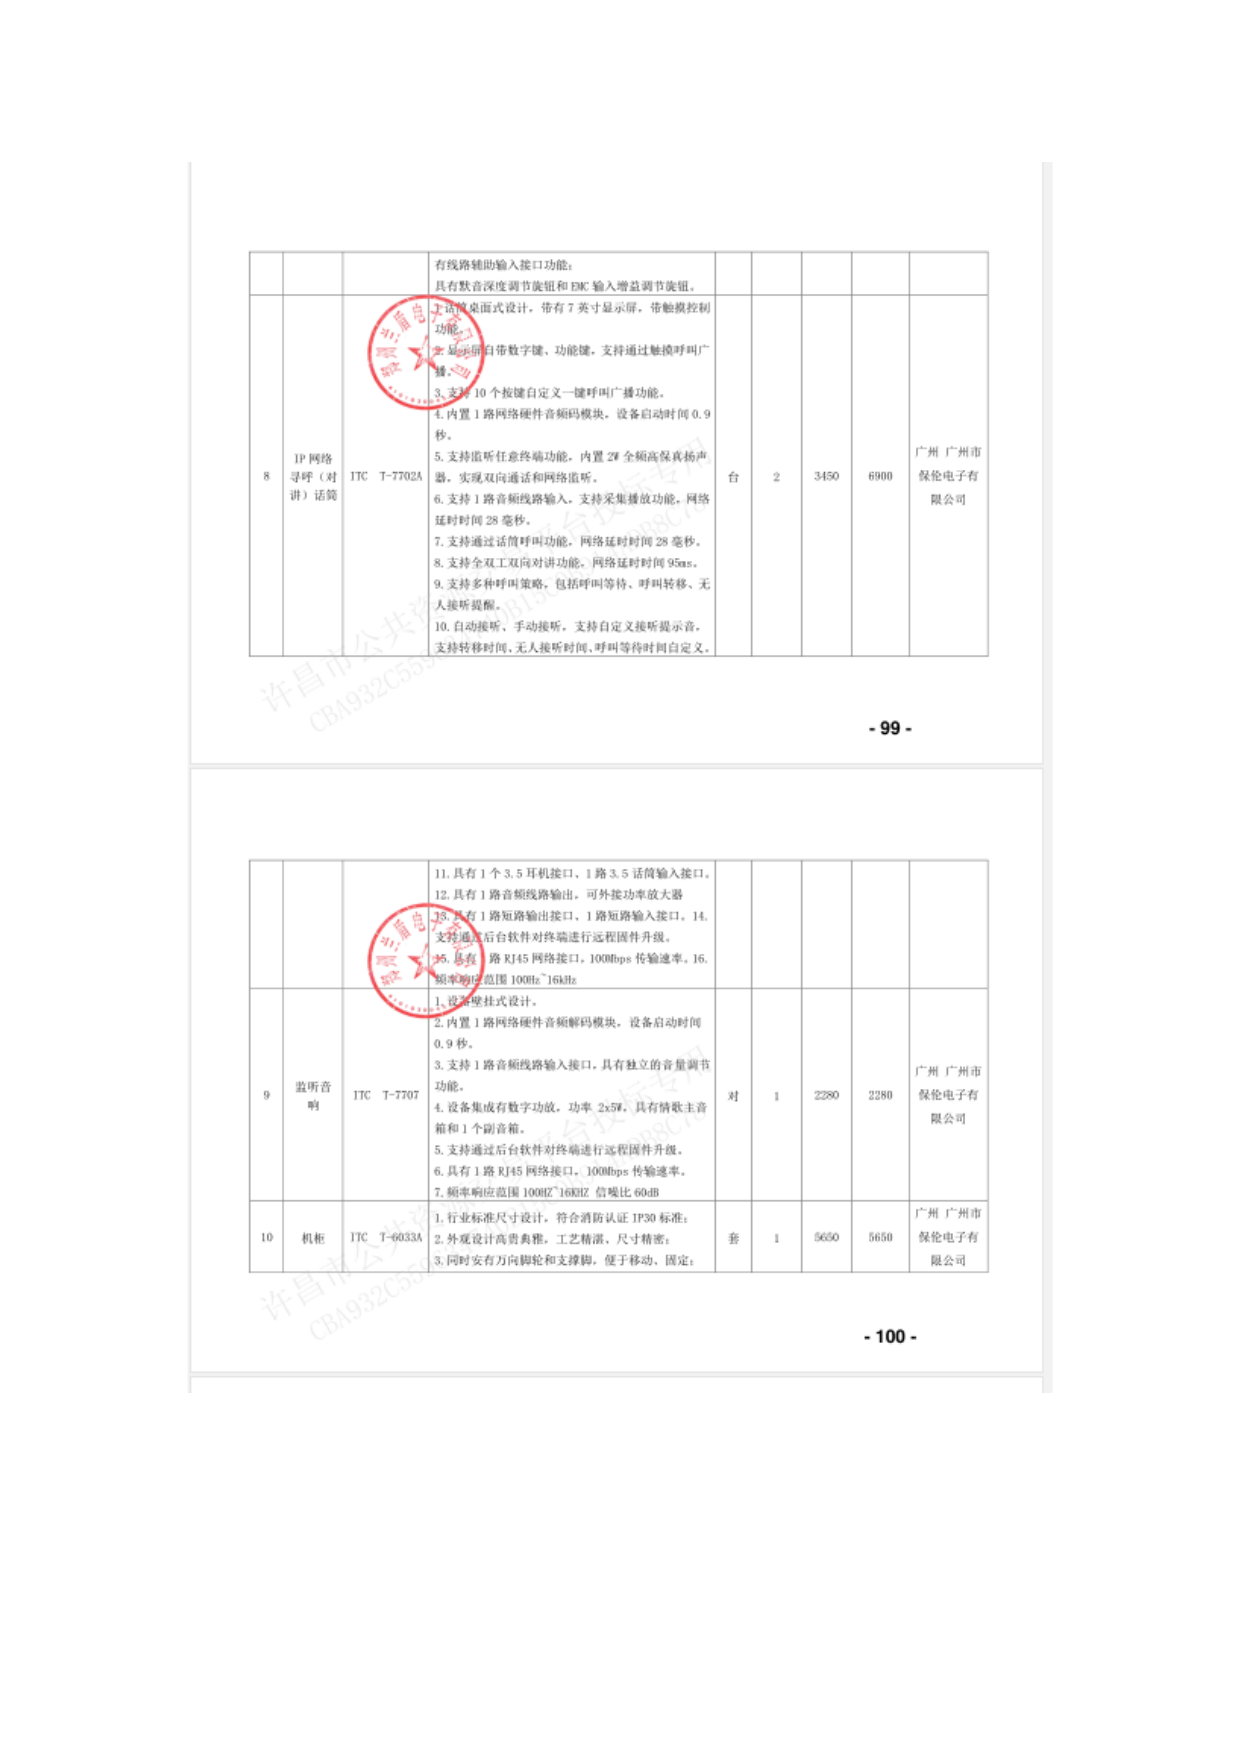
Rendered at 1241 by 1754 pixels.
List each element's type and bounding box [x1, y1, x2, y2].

picture [187, 162, 1053, 1393]
